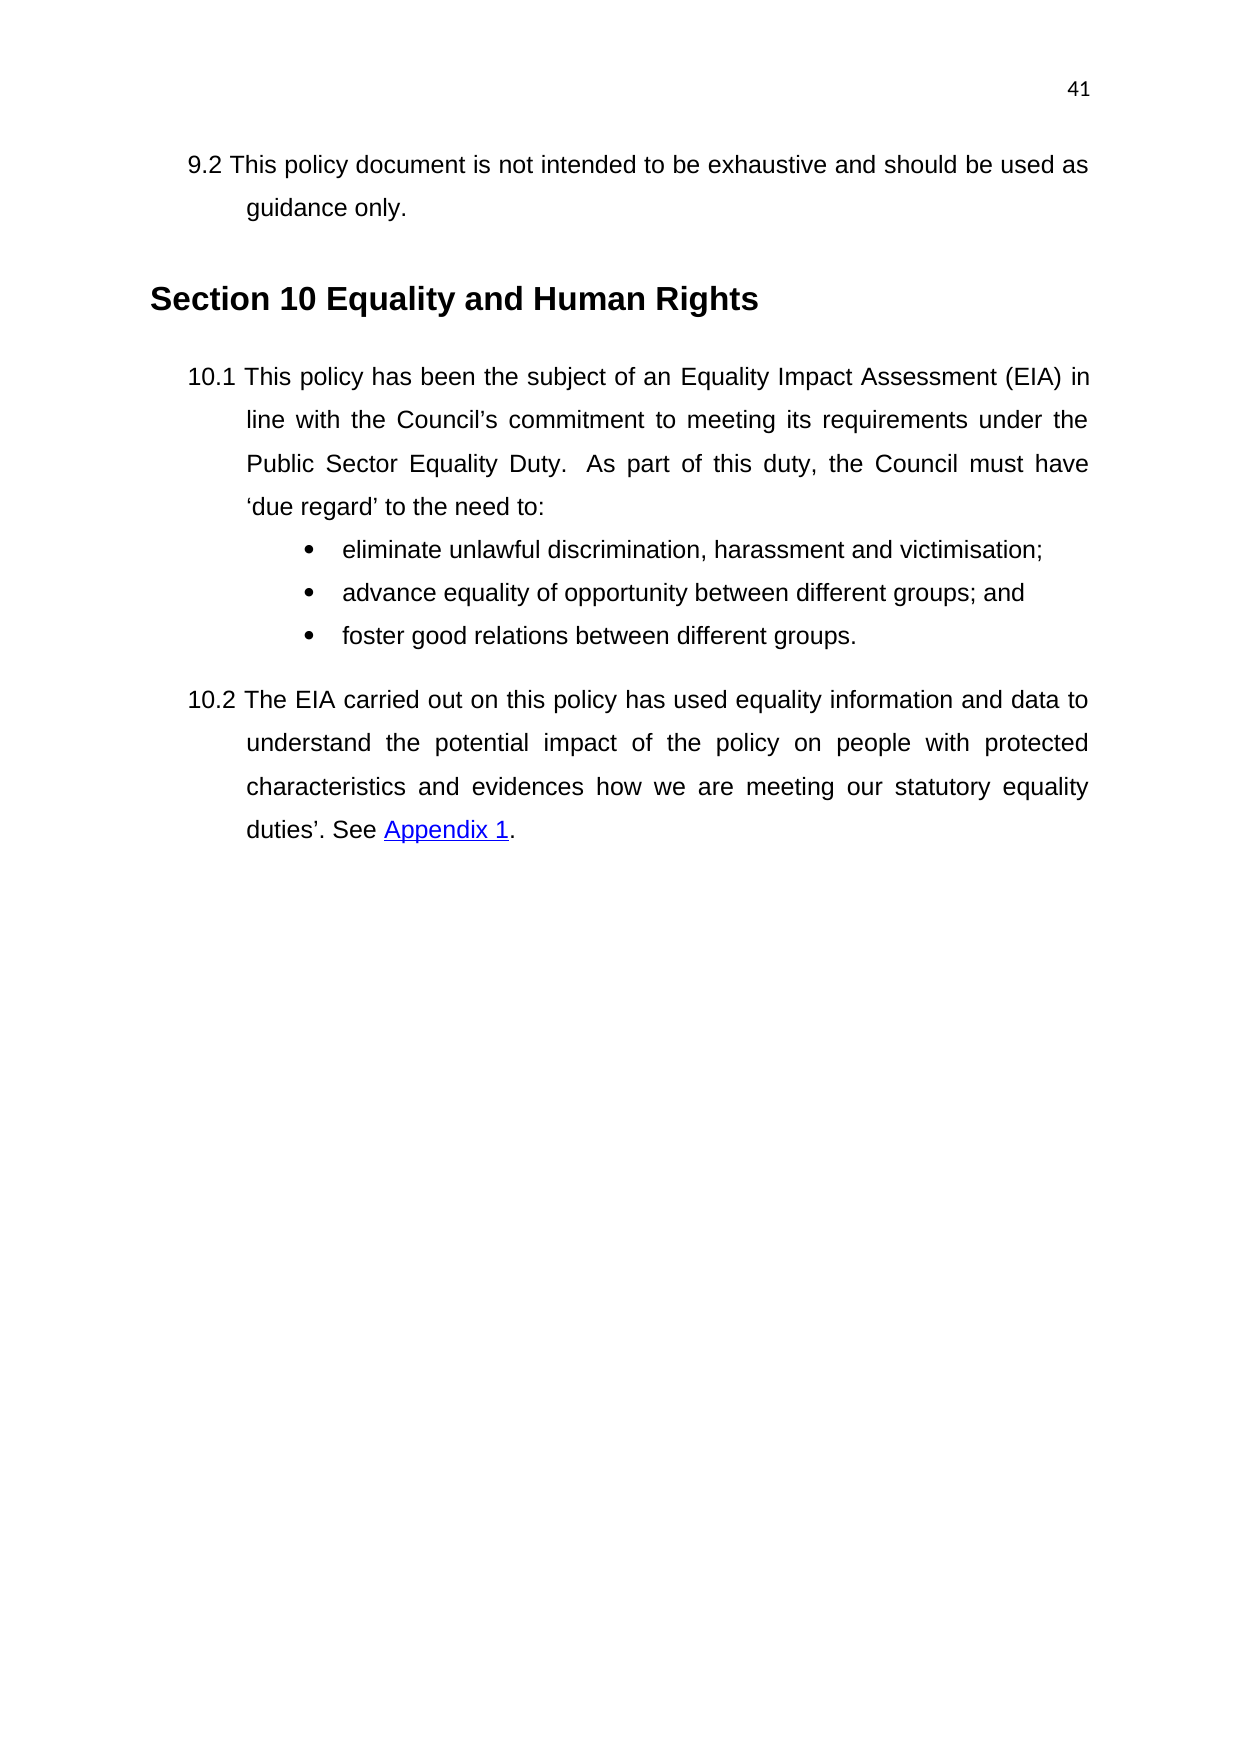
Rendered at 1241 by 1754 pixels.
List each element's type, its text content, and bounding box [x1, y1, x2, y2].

list advance equality of opportunity between different groups; and [304, 578, 1090, 607]
list eliminate unlawful discrimination, harassment and victimisation; [304, 535, 1090, 564]
subtitle Section 10 Equality and Human Rights [150, 279, 1090, 318]
list foster good relations between different groups. [304, 621, 1090, 650]
text 9.2 This policy document is not intended to be exhaustive and should be used as guidance only. [187, 150, 1090, 222]
text 10.2 The EIA carried out on this policy has used equality information and data to understand the potential impact of the policy on people with protected characteristics and evidences how we are meeting our statutory equality duties’. See Appendix 1. [187, 685, 1090, 843]
text 10.1 This policy has been the subject of an Equality Impact Assessment (EIA) in line with the Council’s commitment to meeting its requirements under the Public Sector Equality Duty. As part of this duty, the Council must have ‘due regard’ to the need to: [187, 362, 1090, 520]
